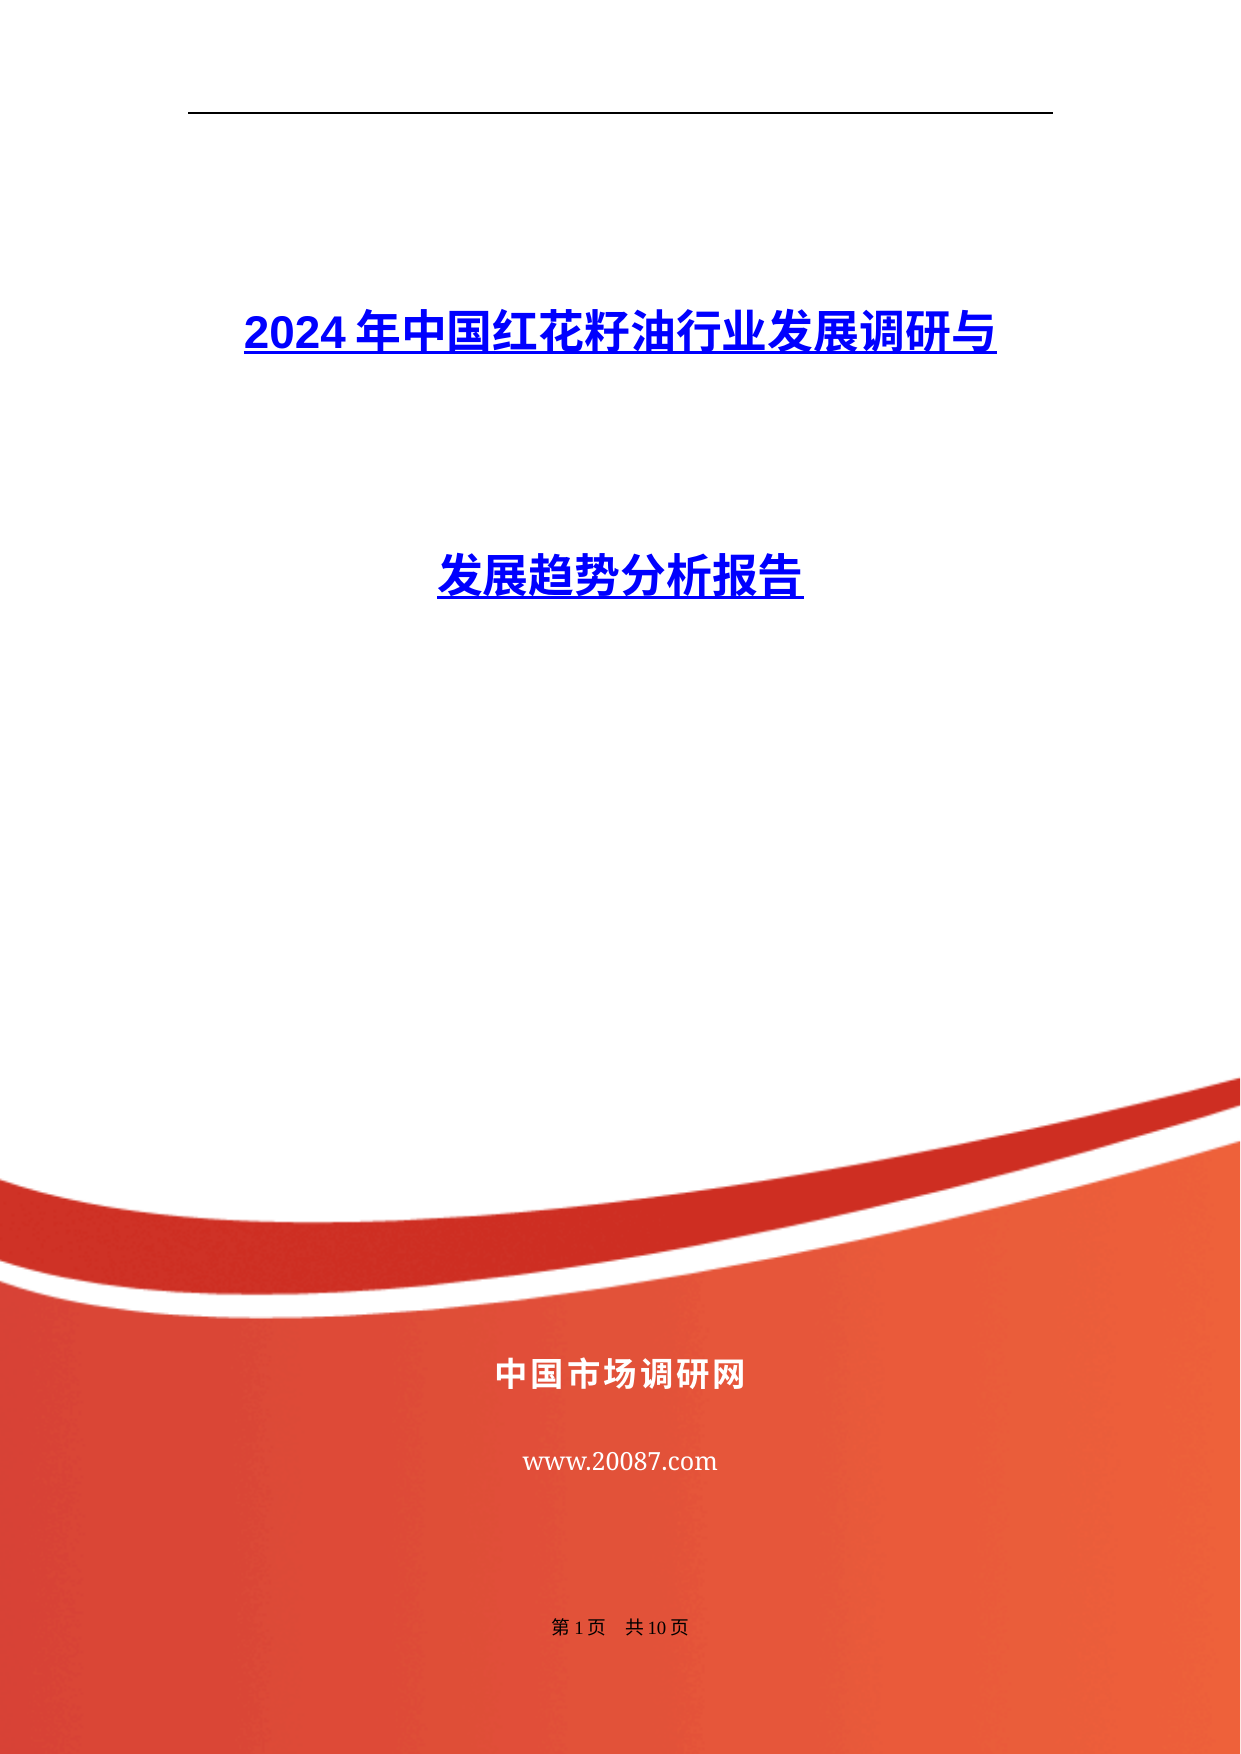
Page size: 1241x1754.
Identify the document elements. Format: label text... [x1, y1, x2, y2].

table_header 2024年中国红花籽油行业发展调研与发展趋势分析报告 [188, 207, 1053, 773]
subtitle 中国市场调研网 [187, 1339, 1053, 1404]
text www.20087.com [187, 1428, 1053, 1493]
picture [0, 1006, 1241, 1754]
